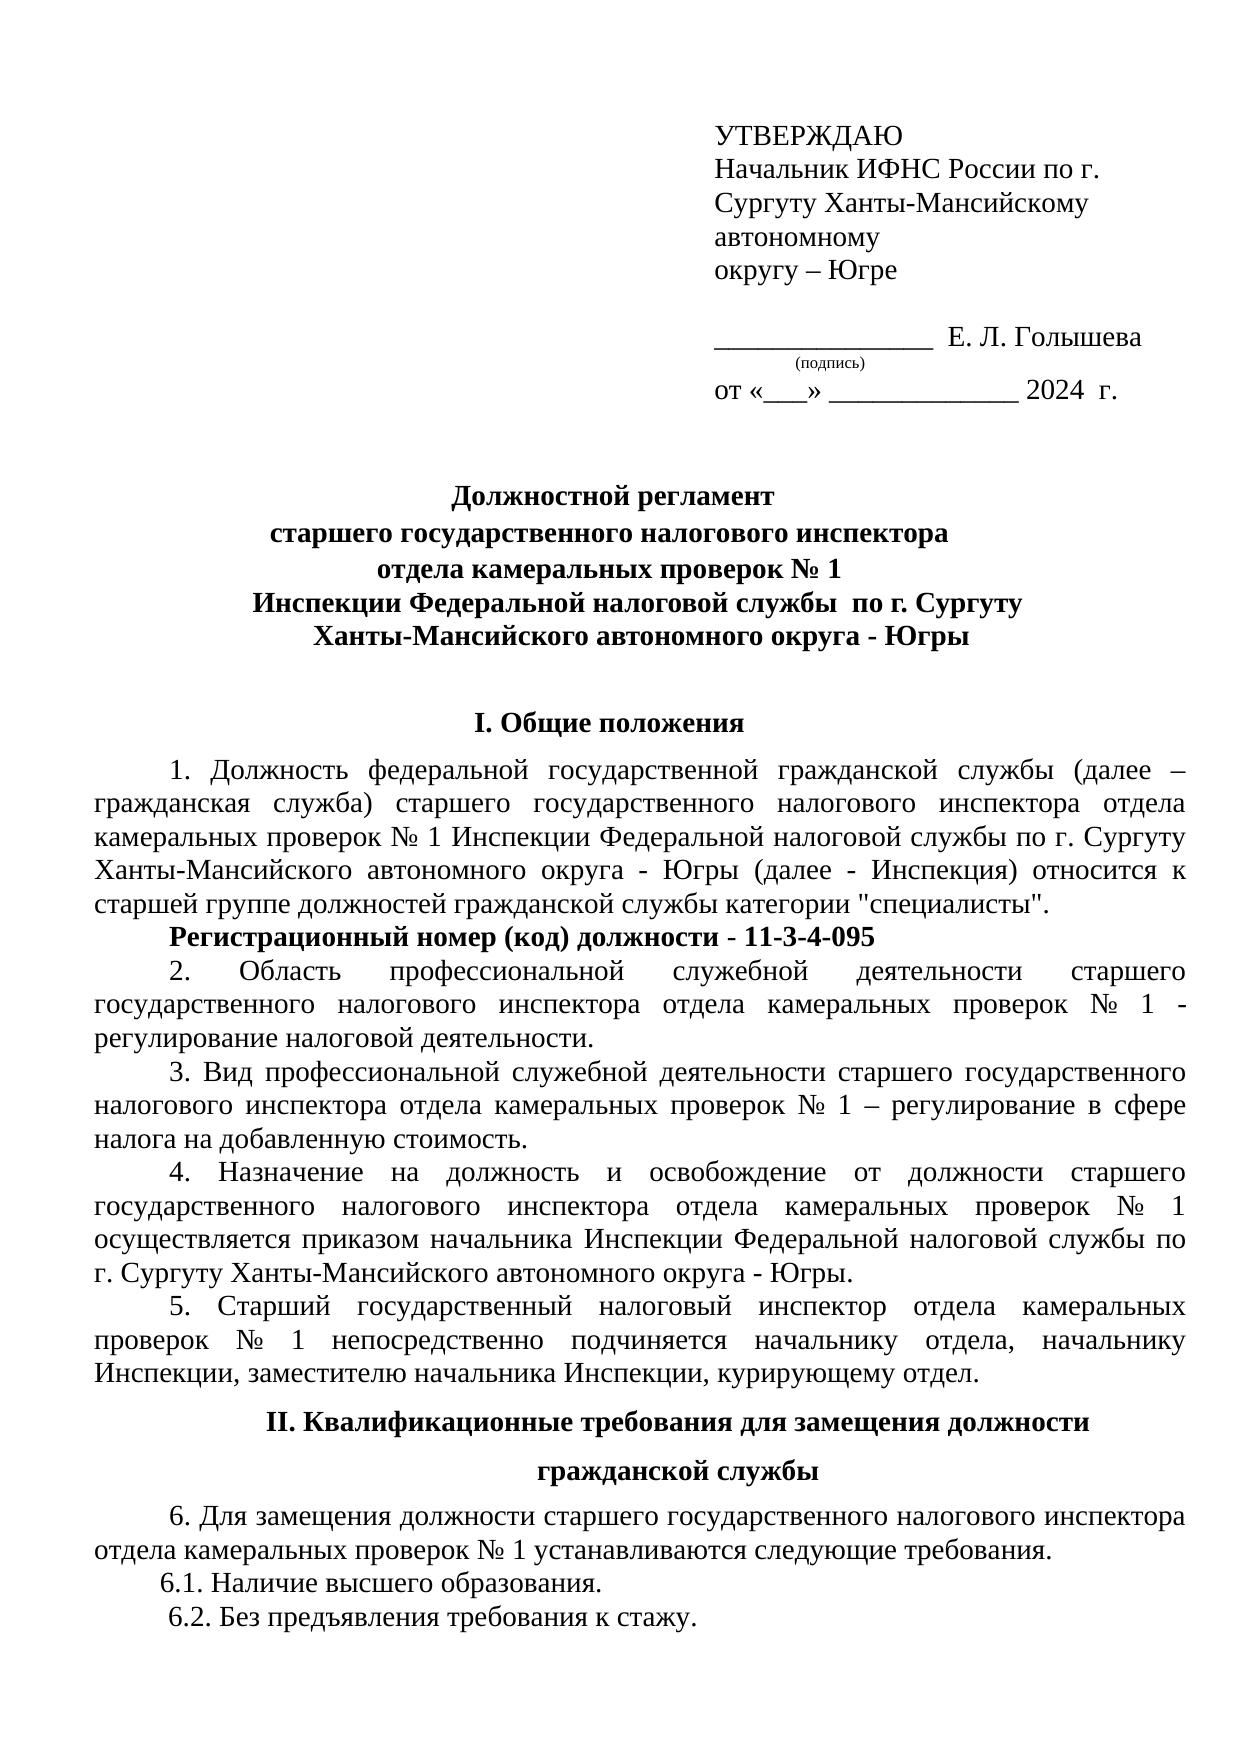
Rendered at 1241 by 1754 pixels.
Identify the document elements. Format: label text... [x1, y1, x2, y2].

text 4. Назначение на должность и освобождение от должности старшего государственного налогового инспектора отдела камеральных проверок № 1 осуществляется приказом начальника Инспекции Федеральной налоговой службы по г. Сургуту Ханты-Мансийского автономного округа - Югры. [94, 1154, 1187, 1288]
text 6. Для замещения должности старшего государственного налогового инспектора отдела камеральных проверок № 1 устанавливаются следующие требования. [94, 1498, 1187, 1565]
subtitle Ханты-Мансийского автономного округа - Югры [94, 618, 1181, 652]
text 5. Старший государственный налоговый инспектор отдела камеральных проверок № 1 непосредственно подчиняется начальнику отдела, начальнику Инспекции, заместителю начальника Инспекции, курирующему отдел. [94, 1288, 1187, 1389]
text Должностной регламент [94, 478, 1124, 512]
text (подпись) [714, 353, 1181, 372]
text 1. Должность федеральной государственной гражданской службы (далее – гражданская служба) старшего государственного налогового инспектора отдела камеральных проверок № 1 Инспекции Федеральной налоговой службы по г. Сургуту Ханты-Мансийского автономного округа - Югры (далее - Инспекция) относится к старшей группе должностей гражданской службы категории "специалисты". [94, 752, 1187, 919]
text 2. Область профессиональной служебной деятельности старшего государственного налогового инспектора отдела камеральных проверок № 1 - регулирование налоговой деятельности. [94, 953, 1187, 1054]
text Начальник ИФНС России по г. Сургуту Ханты-Мансийскому автономному [714, 152, 1181, 252]
text 3. Вид профессиональной служебной деятельности старшего государственного налогового инспектора отдела камеральных проверок № 1 – регулирование в сфере налога на добавленную стоимость. [94, 1054, 1187, 1154]
subtitle Инспекции Федеральной налоговой службы по г. Сургуту [94, 585, 1181, 618]
text УТВЕРЖДАЮ [714, 118, 1181, 152]
text гражданской службы [94, 1453, 1187, 1486]
text I. Общие положения [94, 705, 1124, 739]
text II. Квалификационные требования для замещения должности [94, 1404, 1187, 1438]
text Регистрационный номер (код) должности - 11-3-4-095 [94, 919, 1187, 953]
text отдела камеральных проверок № 1 [94, 551, 1124, 585]
text 6.1. Наличие высшего образования. [94, 1565, 1181, 1599]
text _______________ Е. Л. Голышева [714, 319, 1181, 353]
text округу – Югре [714, 252, 1181, 286]
text старшего государственного налогового инспектора [94, 515, 1124, 548]
text 6.2. Без предъявления требования к стажу. [94, 1599, 1181, 1632]
text от «___» _____________ 2024 г. [714, 372, 1181, 406]
